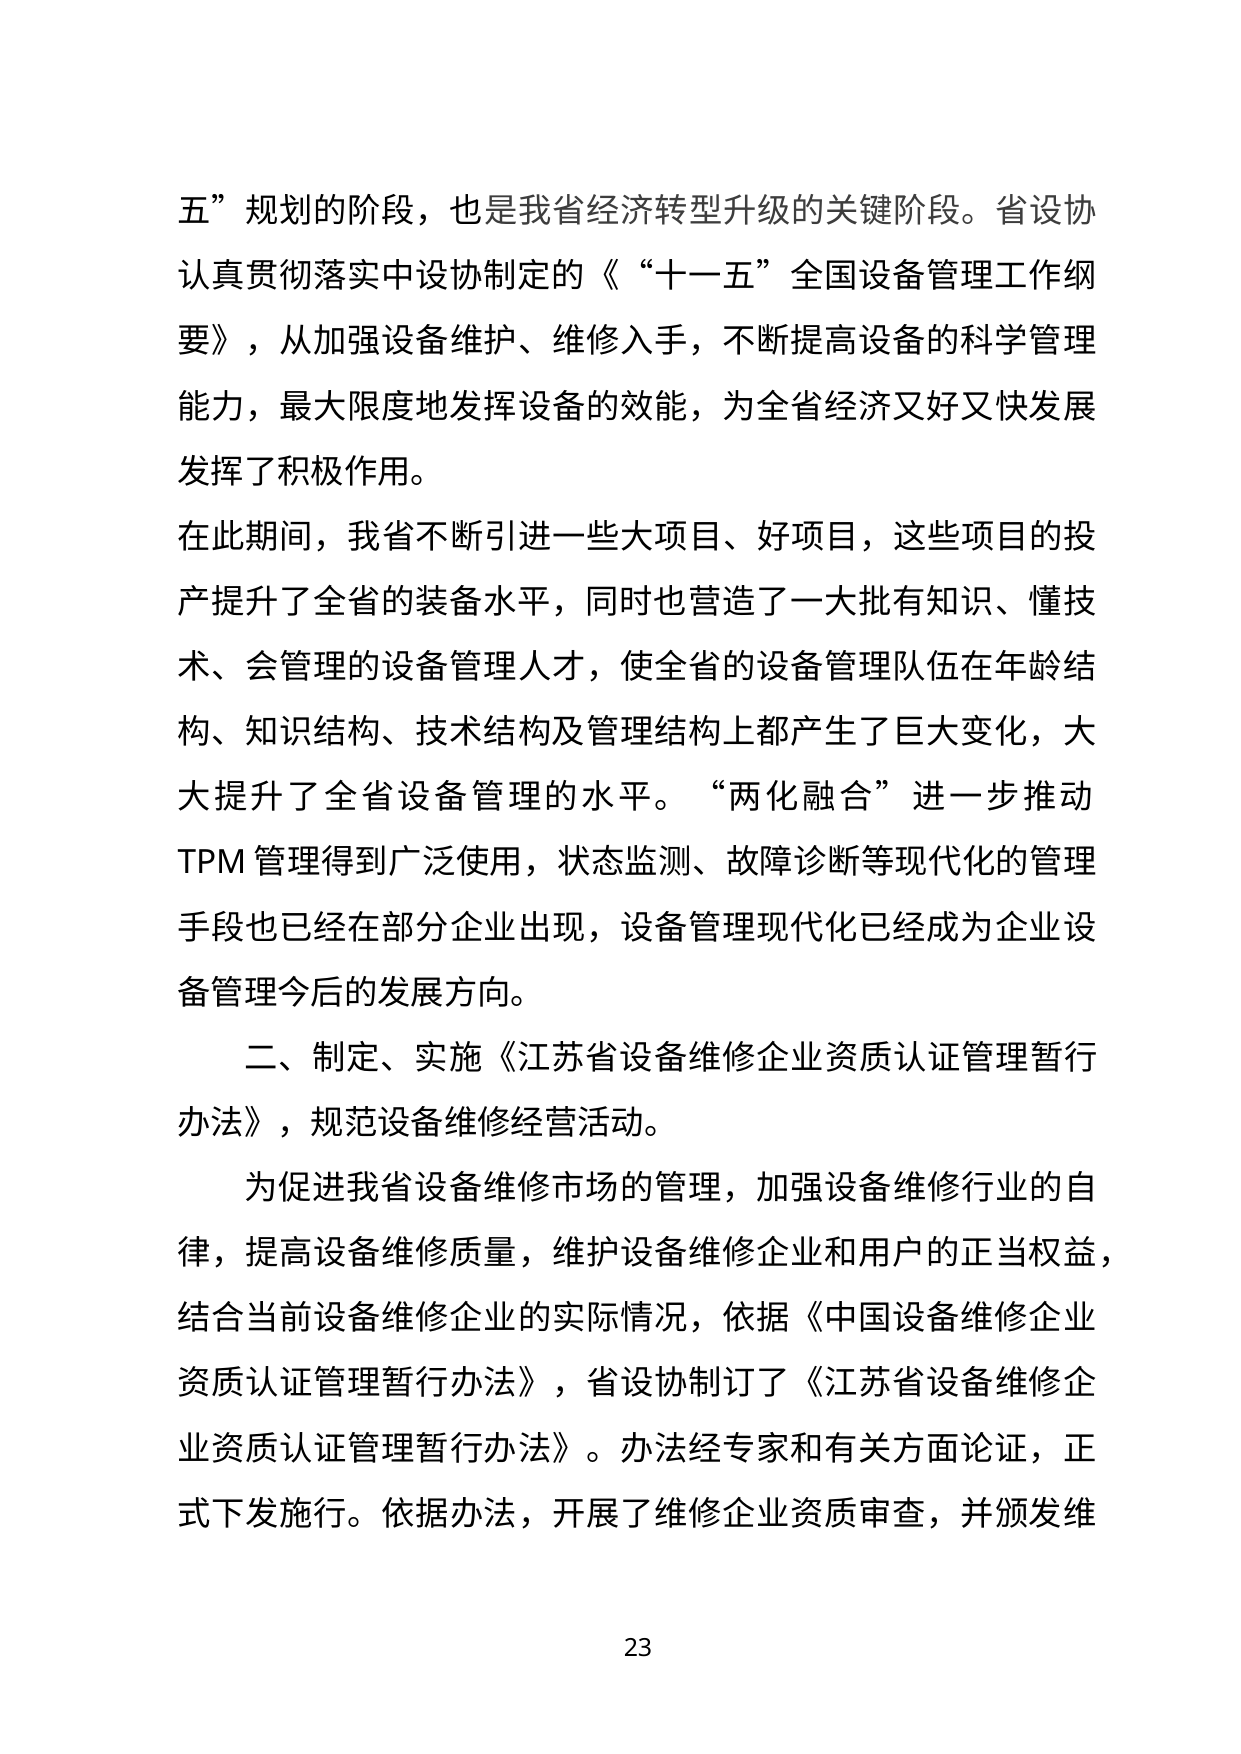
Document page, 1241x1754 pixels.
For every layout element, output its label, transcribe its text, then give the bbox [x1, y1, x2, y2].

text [177, 1161, 1098, 1534]
text 在此期间，我省不断引进一些大项目、好项目，这些项目的投产提升了全省的装备水平，同时也营造了一大批有知识、懂技术、会管理的设备管理人才，使全省的设备管理队伍在年龄结构、知识结构、技术结构及管理结构上都产生了巨大变化，大大提升了全省设备管理的水平。“两化融合”进一步推动，TPM管理得到广泛使用，状态监测、故障诊断等现代化的管理手段也已经在部分企业出现，设备管理现代化已经成为企业设备管理今后的发展方向。 [177, 509, 1098, 1014]
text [177, 184, 1098, 493]
text 二、制定、实施《江苏省设备维修企业资质认证管理暂行办法》，规范设备维修经营活动。 [177, 1031, 1098, 1144]
